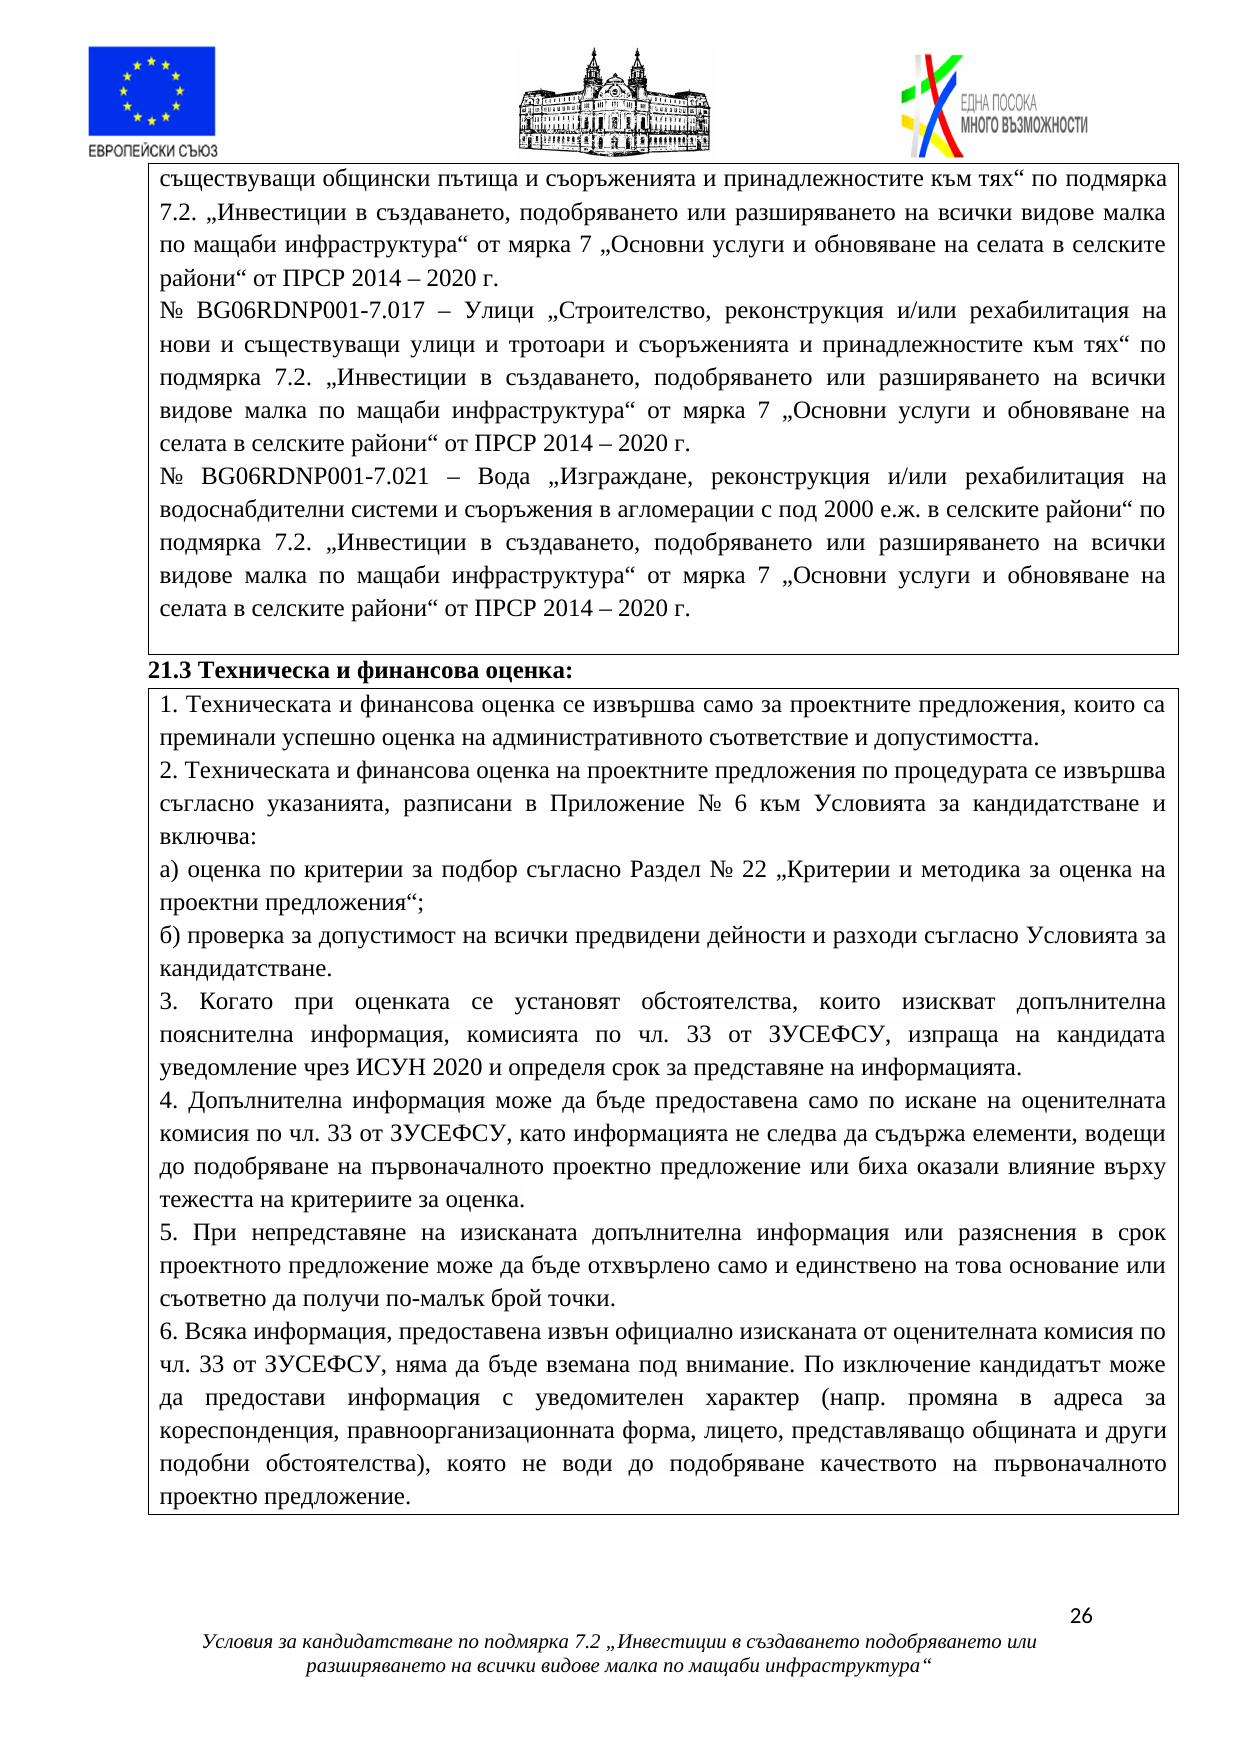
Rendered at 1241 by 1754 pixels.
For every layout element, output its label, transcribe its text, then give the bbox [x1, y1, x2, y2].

picture [88, 45, 219, 160]
picture [514, 44, 718, 160]
subtitle 21.3 Техническа и финансова оценка: [148, 655, 1093, 684]
picture [896, 50, 1090, 160]
